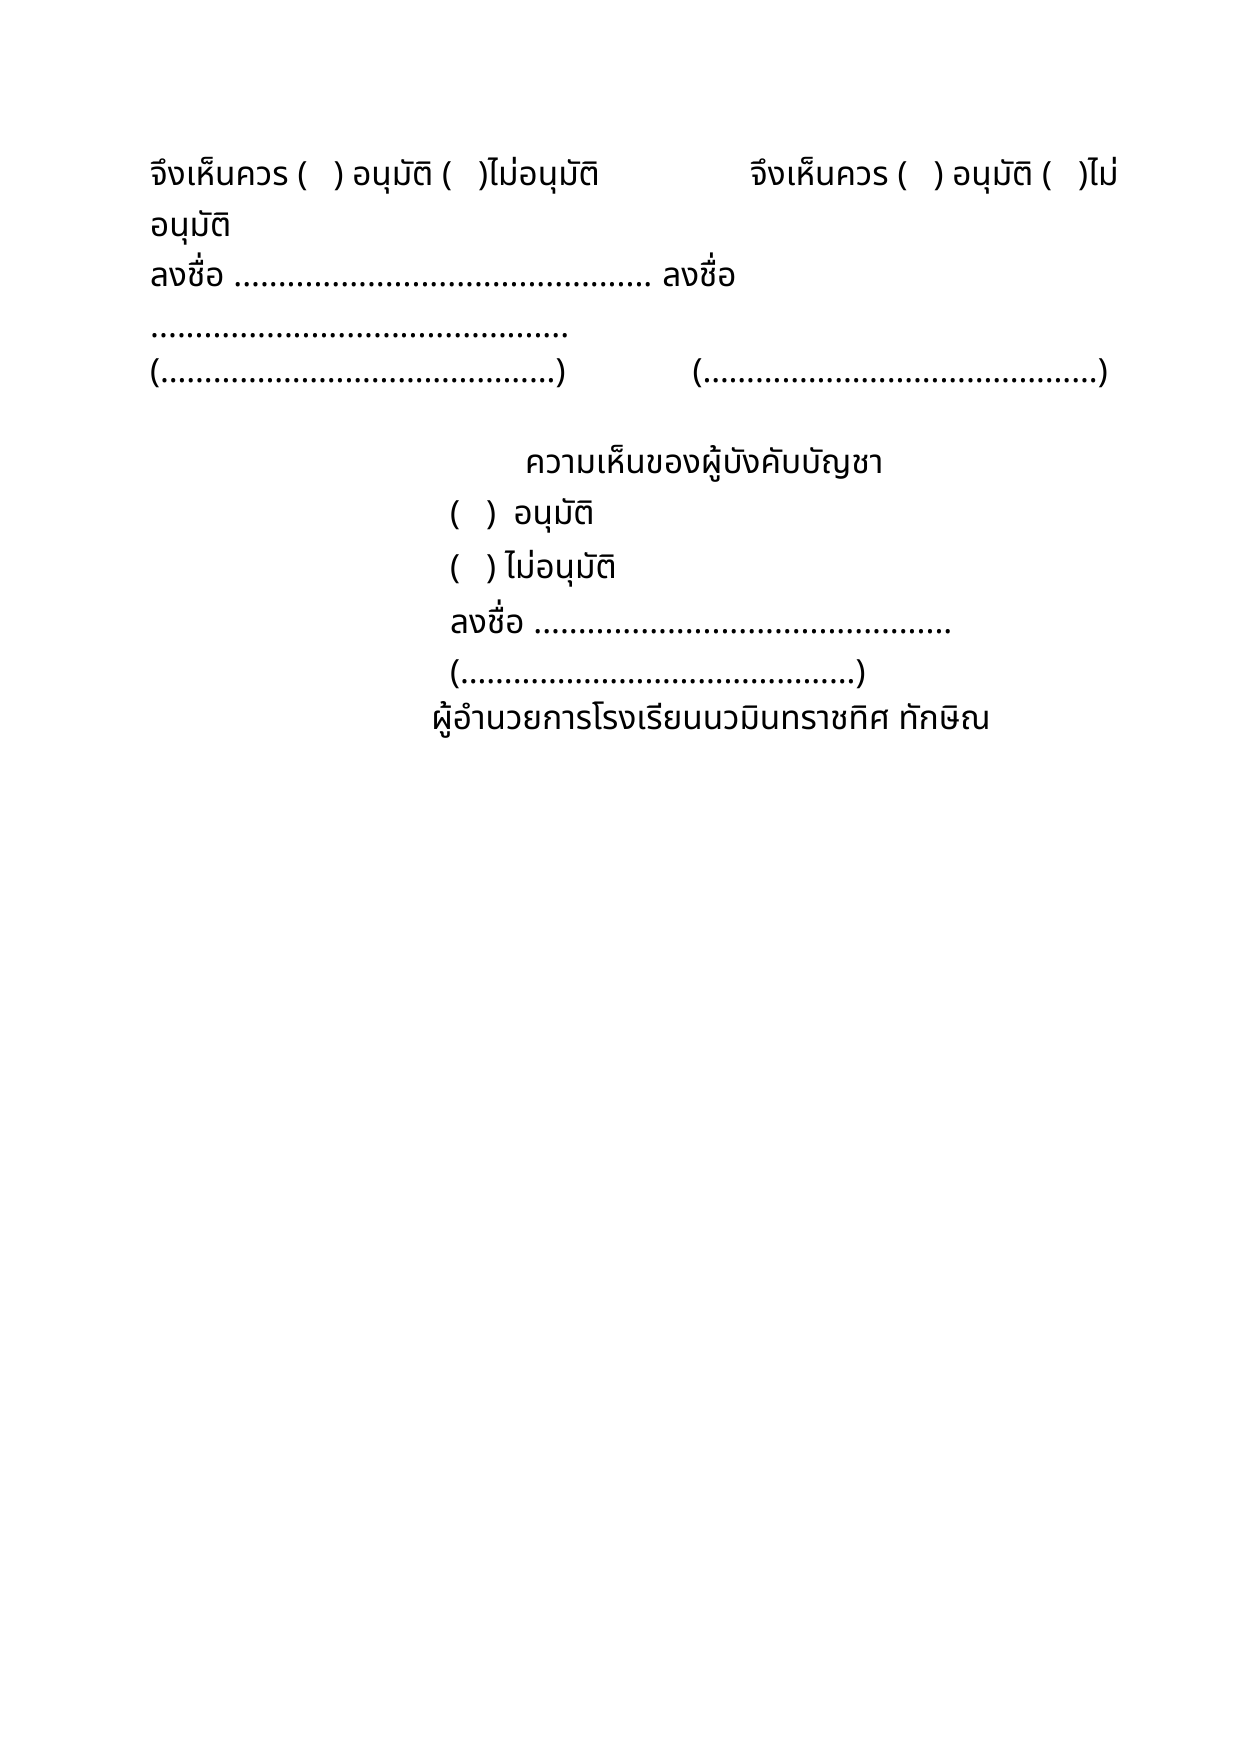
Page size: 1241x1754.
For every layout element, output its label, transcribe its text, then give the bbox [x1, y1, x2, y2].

text ลงชื่อ ............................................... [150, 598, 1122, 648]
text ลงชื่อ ............................................... ลงชื่อ ............................................... [150, 251, 1122, 347]
text จึงเห็นควร ( ) อนุมัติ ( )ไม่อนุมัติ จึงเห็นควร ( ) อนุมัติ ( )ไม่อนุมัติ [150, 150, 1122, 251]
text (………………………………………) [150, 648, 1122, 694]
text ความเห็นของผู้บังคับบัญชา [150, 438, 1122, 488]
text ( ) ไม่อนุมัติ [150, 543, 1122, 594]
text ( ) อนุมัติ [141, 488, 1122, 539]
text ผู้อำนวยการโรงเรียนนวมินทราชทิศ ทักษิณ [150, 694, 1122, 744]
text (………………………………………) (………………………………………) [150, 347, 1122, 393]
